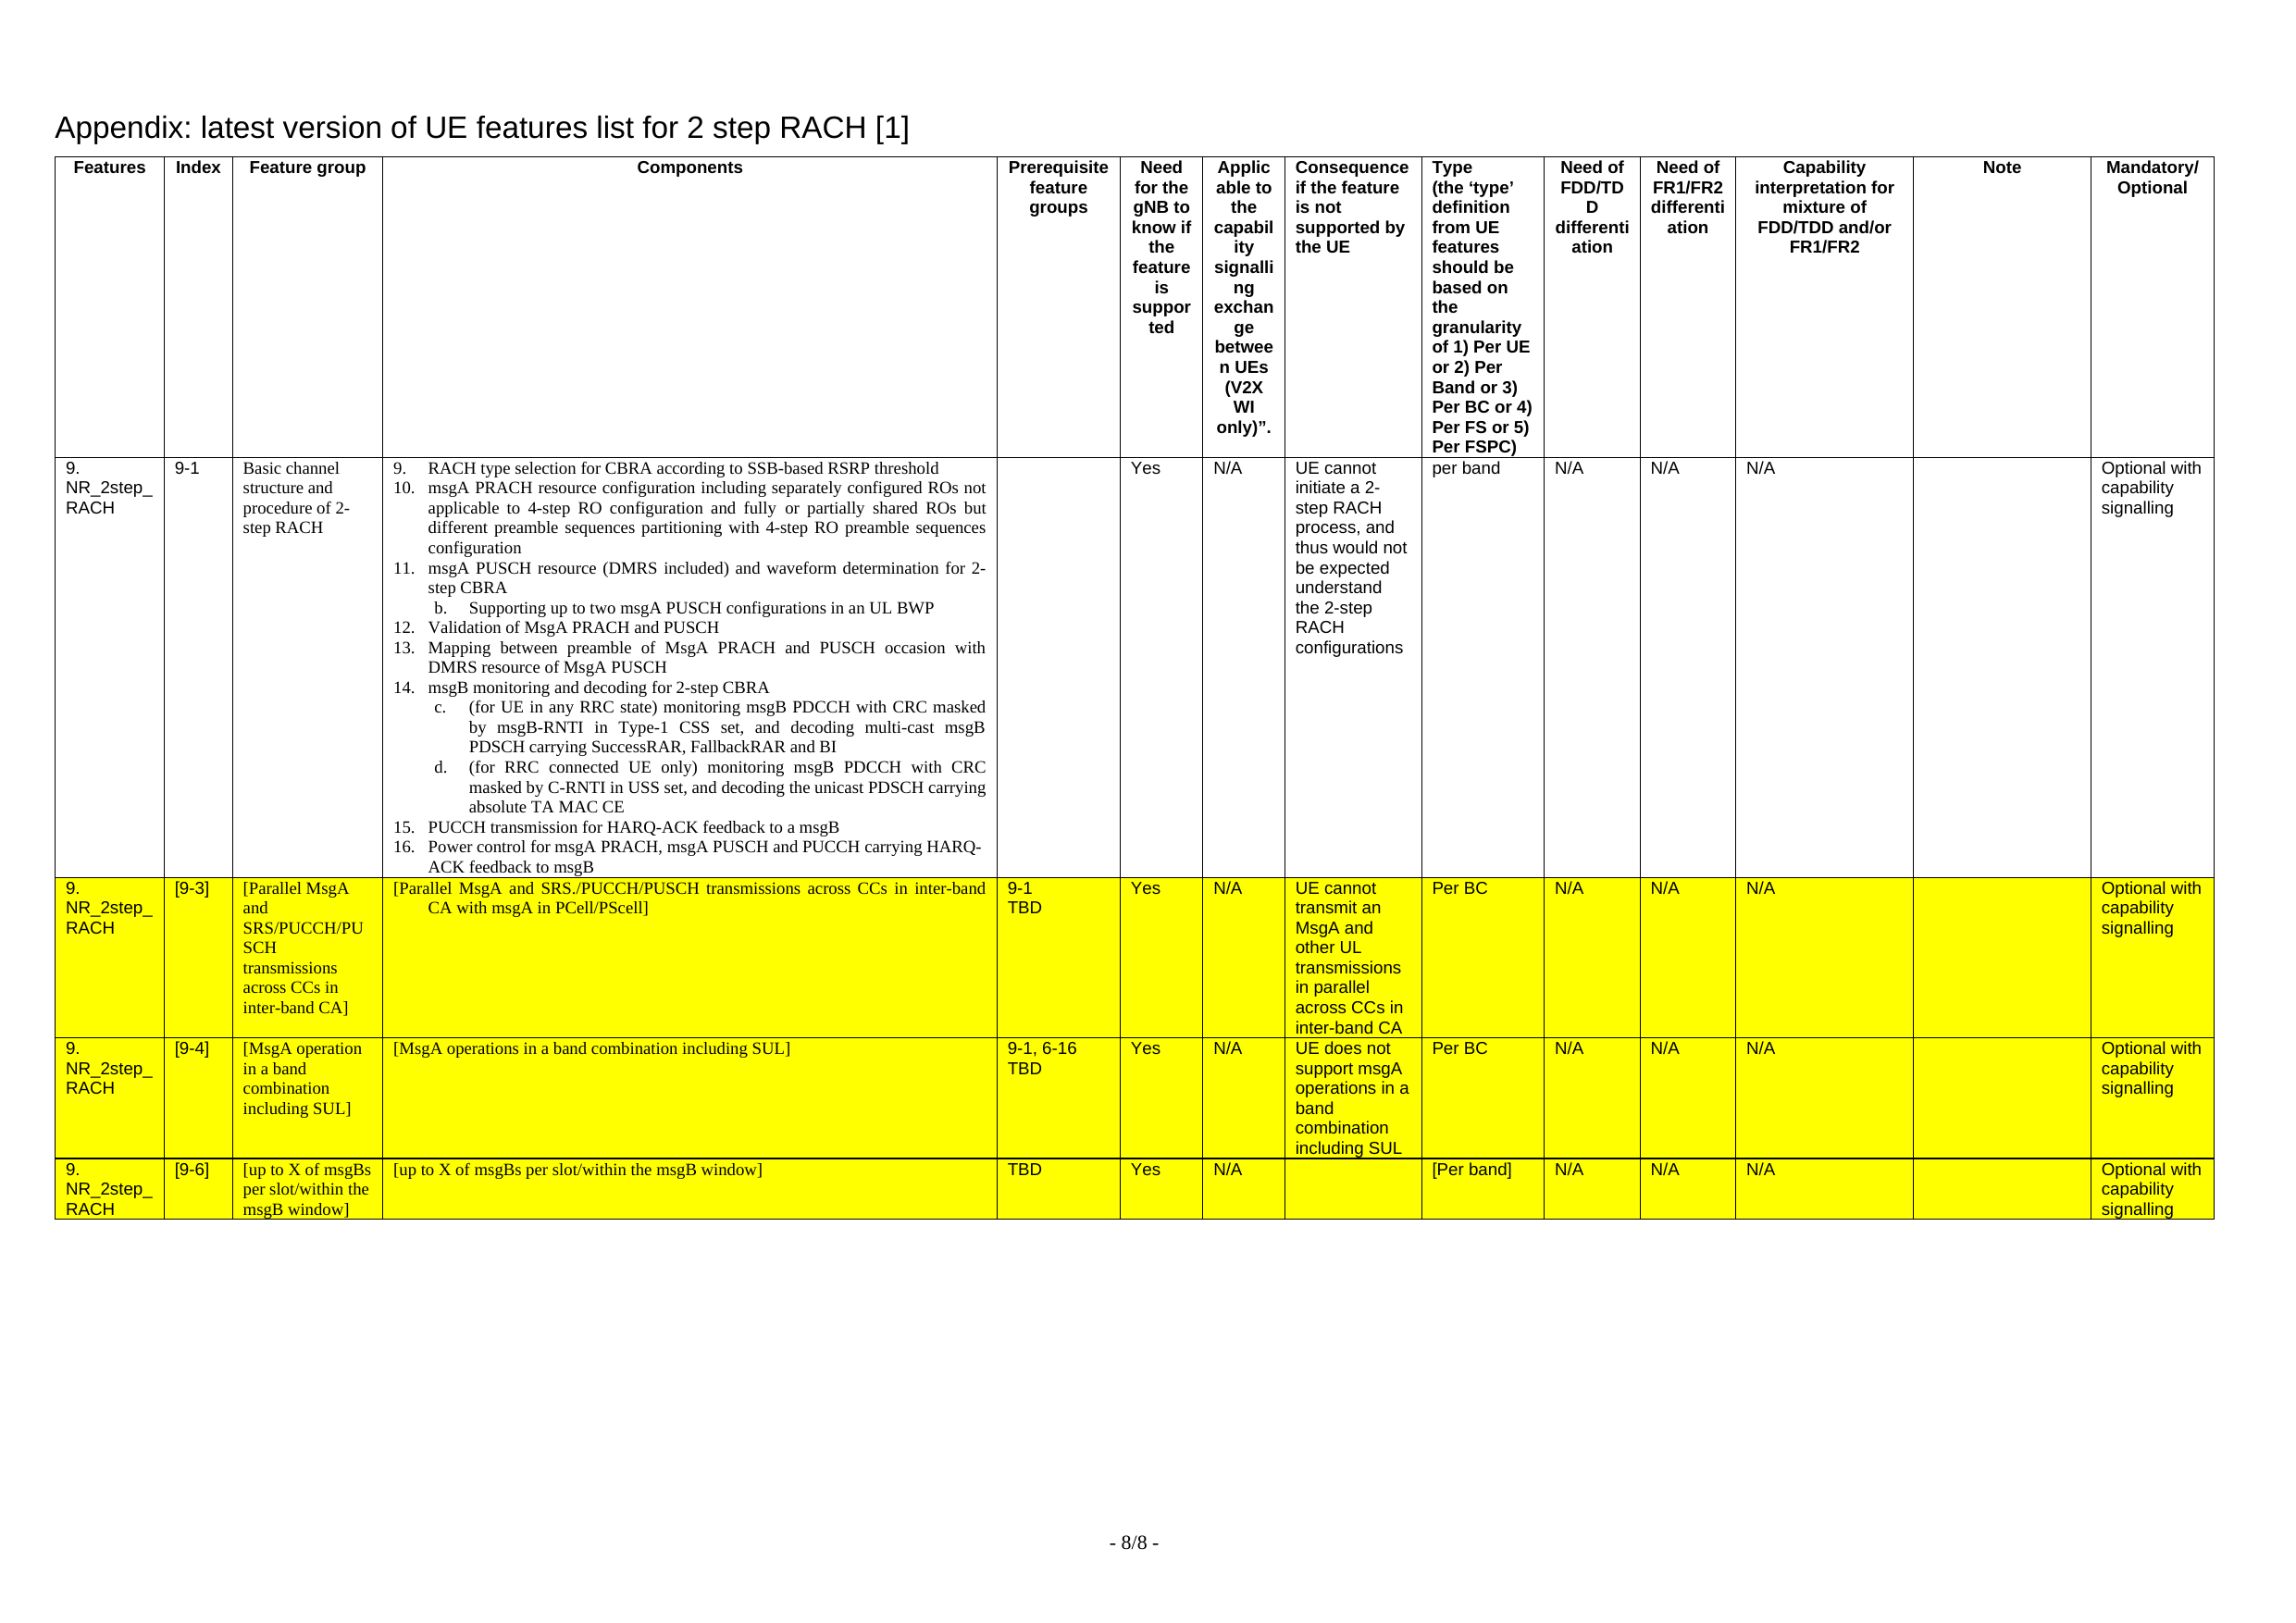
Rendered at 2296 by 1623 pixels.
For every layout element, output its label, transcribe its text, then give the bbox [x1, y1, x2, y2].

table_cell [9-6] [165, 1159, 232, 1219]
table_cell N/A [1641, 878, 1735, 1037]
table_cell N/A [1545, 458, 1640, 876]
table_cell N/A [1641, 458, 1735, 876]
table_cell UE cannot transmit an MsgA and other UL transmissions in parallel across CCs in inter-band CA [1285, 878, 1421, 1037]
table_cell N/A [1736, 1159, 1913, 1219]
table_cell 9. NR_2step_RACH [56, 1038, 164, 1158]
table_cell 9-1 [165, 458, 232, 876]
table_header Index [165, 157, 232, 456]
table_cell N/A [1736, 878, 1913, 1037]
table_cell N/A [1545, 1159, 1640, 1219]
table_cell [1914, 1159, 2091, 1219]
table_cell [Parallel MsgA and SRS./PUCCH/PUSCH transmissions across CCs in inter-band CA with msgA in PCell/PScell] [383, 878, 997, 1037]
table_cell 9-1 TBD [998, 878, 1120, 1037]
table_cell N/A [1641, 1159, 1735, 1219]
table_header Need of FR1/FR2 differentiation [1641, 157, 1735, 456]
table_cell N/A [1203, 1159, 1285, 1219]
table_header Consequence if the feature is not supported by the UE [1285, 157, 1421, 456]
table_cell 9-1, 6-16 TBD [998, 1038, 1120, 1158]
table_cell Optional with capability signalling [2091, 878, 2214, 1037]
table_cell Optional with capability signalling [2091, 1038, 2214, 1158]
table_cell Optional with capability signalling [2091, 458, 2214, 876]
table_cell [998, 458, 1120, 876]
table_header Applicable to the capability signalling exchange between UEs (V2X WI only)”. [1203, 157, 1285, 456]
table_header Prerequisite feature groups [998, 157, 1120, 456]
table_cell Yes [1121, 458, 1202, 876]
table_cell Per BC [1422, 878, 1544, 1037]
table_header Type (the ‘type’ definition from UE features should be based on the granularity of 1) Per UE or 2) Per Band or 3) Per BC or 4) Per FS or 5) Per FSPC) [1422, 157, 1544, 456]
table_cell N/A [1641, 1038, 1735, 1158]
table_cell [9-4] [165, 1038, 232, 1158]
table_header Note [1914, 157, 2091, 456]
table_cell [1914, 1038, 2091, 1158]
table_cell N/A [1736, 458, 1913, 876]
table_cell [1914, 878, 2091, 1037]
table_cell per band [1422, 458, 1544, 876]
table_cell 9. NR_2step_RACH [56, 458, 164, 876]
table_cell UE does not support msgA operations in a band combination including SUL [1285, 1038, 1421, 1158]
table_cell Per BC [1422, 1038, 1544, 1158]
table_cell UE cannot initiate a 2-step RACH process, and thus would not be expected understand the 2-step RACH configurations [1285, 458, 1421, 876]
table_cell [Per band] [1422, 1159, 1544, 1219]
table_cell [Parallel MsgA and SRS/PUCCH/PUSCH transmissions across CCs in inter-band CA] [233, 878, 382, 1037]
text Appendix: latest version of UE features list for 2 step RACH [1] [55, 109, 2214, 145]
table_cell 9. NR_2step_RACH [56, 1159, 164, 1219]
table_cell Yes [1121, 878, 1202, 1037]
table_cell [MsgA operations in a band combination including SUL] [383, 1038, 997, 1158]
table_cell [up to X of msgBs per slot/within the msgB window] [233, 1159, 382, 1219]
table_cell N/A [1203, 878, 1285, 1037]
table_cell RACH type selection for CBRA according to SSB-based RSRP threshold msgA PRACH resource configuration including separately configured ROs not applicable to 4-step RO configuration and fully or partially shared ROs but different preamble sequences partitioning with 4-step RO preamble sequences configuration msgA PUSCH resource (DMRS included) and waveform determination for 2-step CBRA Supporting up to two msgA PUSCH configurations in an UL BWP Validation of MsgA PRACH and PUSCH Mapping between preamble of MsgA PRACH and PUSCH occasion with DMRS resource of MsgA PUSCH msgB monitoring and decoding for 2-step CBRA (for UE in any RRC state) monitoring msgB PDCCH with CRC masked by msgB-RNTI in Type-1 CSS set, and decoding multi-cast msgB PDSCH carrying SuccessRAR, FallbackRAR and BI (for RRC connected UE only) monitoring msgB PDCCH with CRC masked by C-RNTI in USS set, and decoding the unicast PDSCH carrying absolute TA MAC CE PUCCH transmission for HARQ-ACK feedback to a msgB Power control for msgA PRACH, msgA PUSCH and PUCCH carrying HARQ-ACK feedback to msgB [383, 458, 997, 876]
table_cell N/A [1203, 458, 1285, 876]
table_cell [1914, 458, 2091, 876]
table_cell Yes [1121, 1038, 1202, 1158]
table_cell [MsgA operation in a band combination including SUL] [233, 1038, 382, 1158]
table_header Need of FDD/TDD differentiation [1545, 157, 1640, 456]
table_cell Basic channel structure and procedure of 2-step RACH [233, 458, 382, 876]
table_header Mandatory/Optional [2091, 157, 2214, 456]
table_cell [1285, 1159, 1421, 1219]
table_cell Optional with capability signalling [2091, 1159, 2214, 1219]
table_header Feature group [233, 157, 382, 456]
table_cell TBD [998, 1159, 1120, 1219]
table_header Need for the gNB to know if the feature is supported [1121, 157, 1202, 456]
table_header Features [56, 157, 164, 456]
table_header Capability interpretation for mixture of FDD/TDD and/or FR1/FR2 [1736, 157, 1913, 456]
table_cell N/A [1203, 1038, 1285, 1158]
table_cell Yes [1121, 1159, 1202, 1219]
table_cell N/A [1545, 1038, 1640, 1158]
table_cell N/A [1736, 1038, 1913, 1158]
table_cell [up to X of msgBs per slot/within the msgB window] [383, 1159, 997, 1219]
table_cell 9. NR_2step_RACH [56, 878, 164, 1037]
table_cell N/A [1545, 878, 1640, 1037]
table_header Components [383, 157, 997, 456]
table_cell [9-3] [165, 878, 232, 1037]
